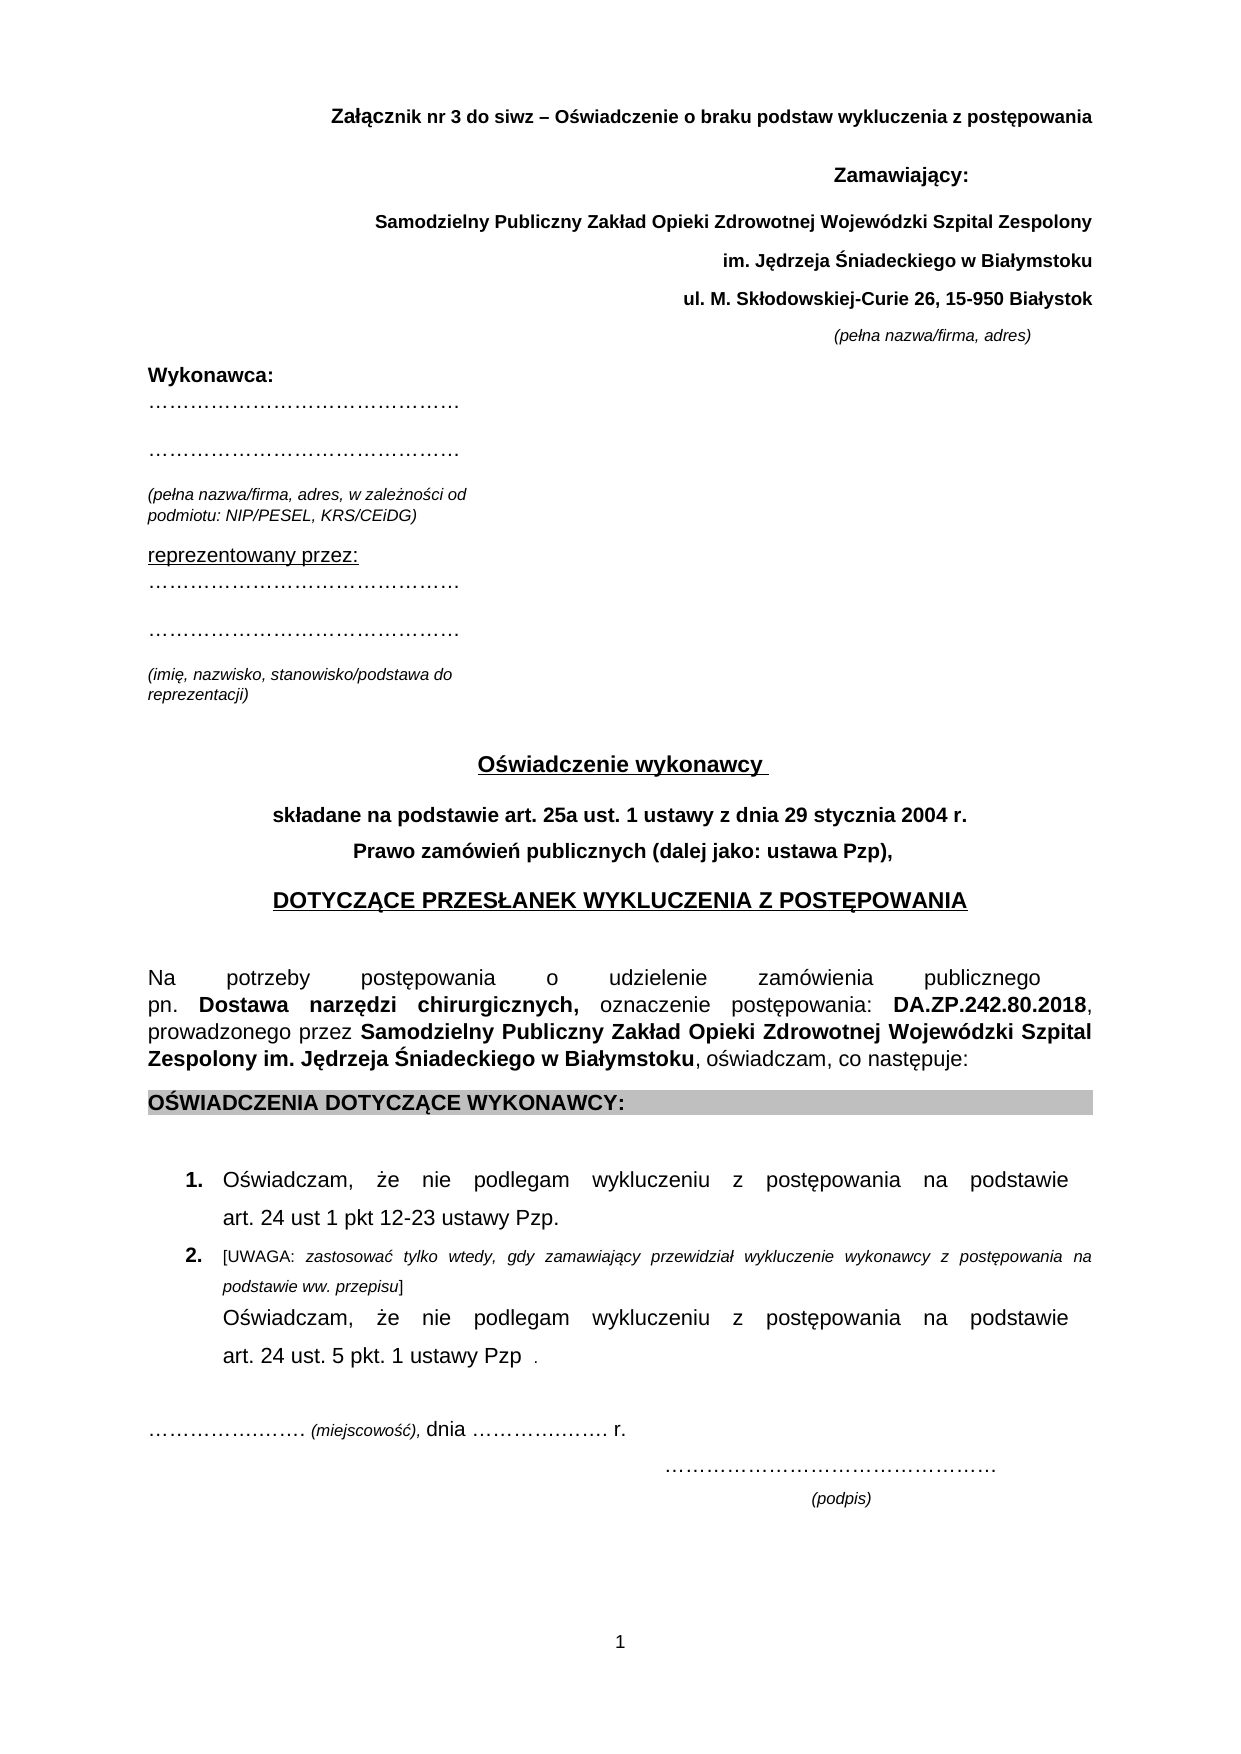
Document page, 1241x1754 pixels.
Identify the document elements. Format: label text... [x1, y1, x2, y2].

text Załącznik nr 3 do siwz – Oświadczenie o braku podstaw wykluczenia z postępowania [148, 103, 1093, 127]
text ……………………………………………………………………………… [148, 389, 472, 461]
text Wykonawca: [148, 363, 1093, 387]
text (podpis) [738, 1488, 1093, 1508]
text (pełna nazwa/firma, adres) [768, 326, 1093, 345]
text ……………………………………………………………………………… [148, 569, 472, 641]
list [UWAGA: zastosować tylko wtedy, gdy zamawiający przewidział wykluczenie wykonawcy z postępowania na podstawie ww. przepisu] [185, 1243, 1093, 1296]
text (imię, nazwisko, stanowisko/podstawa do reprezentacji) [148, 664, 472, 704]
text Zamawiający: [694, 163, 1093, 187]
text ………………………………………… [148, 1453, 1093, 1477]
text składane na podstawie art. 25a ust. 1 ustawy z dnia 29 stycznia 2004 r. [148, 803, 1093, 827]
list Oświadczam, że nie podlegam wykluczeniu z postępowania na podstawie art. 24 ust. 5 pkt. 1 ustawy Pzp . [223, 1305, 1093, 1368]
text ul. M. Skłodowskiej-Curie 26, 15-950 Białystok [148, 288, 1093, 309]
text OŚWIADCZENIA DOTYCZĄCE WYKONAWCY: [148, 1090, 1093, 1115]
list Oświadczam, że nie podlegam wykluczeniu z postępowania na podstawie art. 24 ust 1 pkt 12-23 ustawy Pzp. [185, 1167, 1093, 1230]
text Oświadczenie wykonawcy [148, 751, 1093, 777]
text (pełna nazwa/firma, adres, w zależności od podmiotu: NIP/PESEL, KRS/CEiDG) [148, 485, 472, 525]
text Na potrzeby postępowania o udzielenie zamówienia publicznego pn. Dostawa narzędzi chirurgicznych, oznaczenie postępowania: DA.ZP.242.80.2018, prowadzonego przez Samodzielny Publiczny Zakład Opieki Zdrowotnej Wojewódzki Szpital Zespolony im. Jędrzeja Śniadeckiego w Białymstoku, oświadczam, co następuje: [148, 964, 1093, 1071]
text im. Jędrzeja Śniadeckiego w Białymstoku [185, 249, 1093, 271]
text …………….……. (miejscowość), dnia ………….……. r. [148, 1417, 1093, 1441]
text Samodzielny Publiczny Zakład Opieki Zdrowotnej Wojewódzki Szpital Zespolony [185, 211, 1093, 233]
text DOTYCZĄCE PRZESŁANEK WYKLUCZENIA Z POSTĘPOWANIA [148, 887, 1093, 913]
text Prawo zamówień publicznych (dalej jako: ustawa Pzp), [148, 839, 1093, 863]
text reprezentowany przez: [148, 543, 1093, 567]
